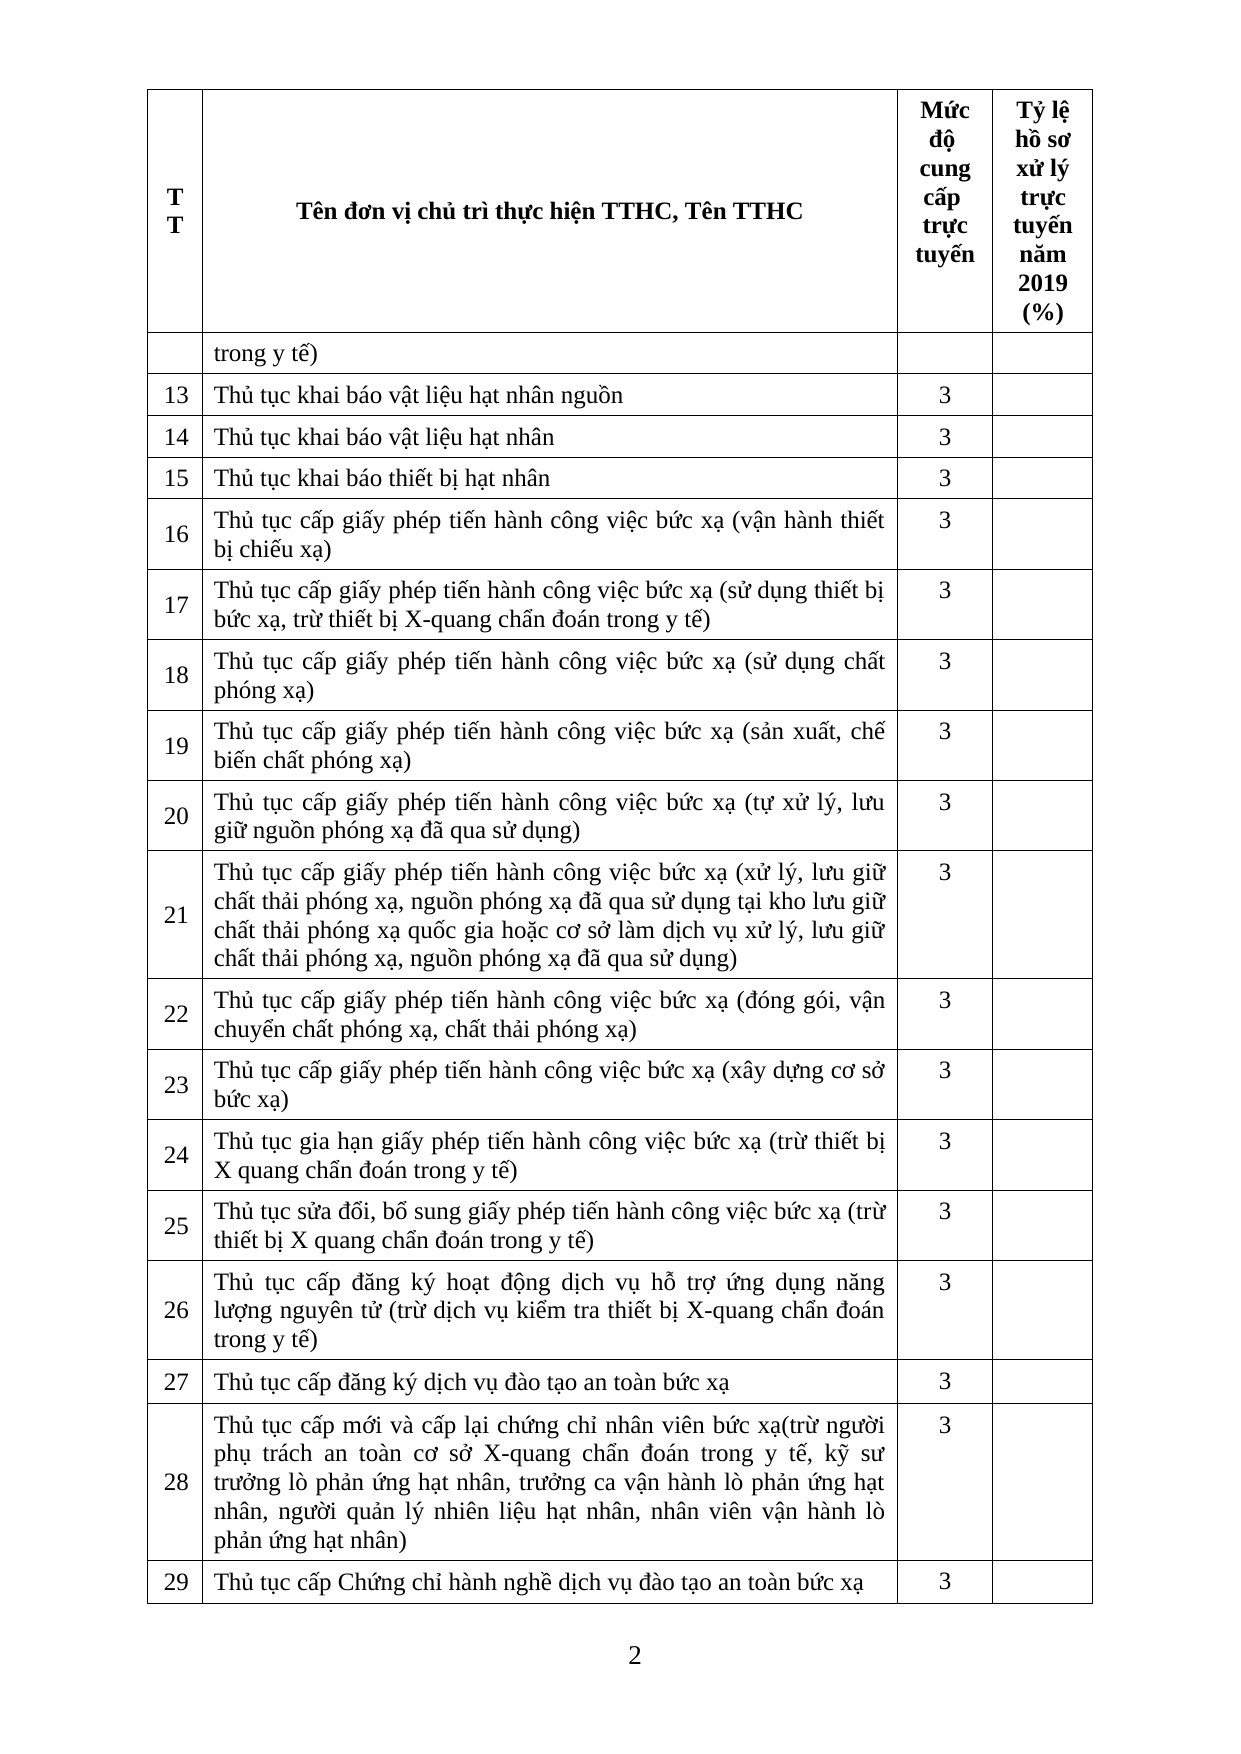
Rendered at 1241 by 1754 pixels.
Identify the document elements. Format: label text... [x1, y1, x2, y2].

table_cell [148, 1261, 202, 1359]
table_cell Thủ tục cấp đăng ký dịch vụ đào tạo an toàn bức xạ [203, 1360, 897, 1403]
table_cell 3 [898, 1360, 992, 1403]
table_cell [148, 1191, 202, 1260]
table_cell Thủ tục cấp giấy phép tiến hành công việc bức xạ (sử dụng chất phóng xạ) [203, 640, 897, 709]
table_cell [148, 1360, 202, 1403]
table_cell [203, 333, 897, 373]
table_cell 3 [898, 570, 992, 639]
table_cell Thủ tục cấp giấy phép tiến hành công việc bức xạ (xử lý, lưu giữ chất thải phóng xạ, nguồn phóng xạ đã qua sử dụng tại kho lưu giữ chất thải phóng xạ quốc gia hoặc cơ sở làm dịch vụ xử lý, lưu giữ chất thải phóng xạ, nguồn phóng xạ đã qua sử dụng) [203, 851, 897, 978]
table_header Mức độ cung cấp trực tuyến [898, 90, 992, 332]
table_cell [148, 711, 202, 780]
table_cell Thủ tục khai báo vật liệu hạt nhân nguồn [203, 374, 897, 415]
table_cell [148, 499, 202, 569]
table_cell Thủ tục sửa đổi, bổ sung giấy phép tiến hành công việc bức xạ (trừ thiết bị X quang chẩn đoán trong y tế) [203, 1191, 897, 1260]
table_cell 3 [898, 851, 992, 978]
table_cell Thủ tục cấp đăng ký hoạt động dịch vụ hỗ trợ ứng dụng năng lượng nguyên tử (trừ dịch vụ kiểm tra thiết bị X-quang chẩn đoán trong y tế) [203, 1261, 897, 1359]
table_cell [148, 979, 202, 1049]
table_cell [993, 333, 1092, 373]
table_cell 3 [898, 1120, 992, 1189]
table_cell [993, 851, 1092, 978]
table_cell 3 [898, 416, 992, 457]
table_cell 3 [898, 1561, 992, 1603]
table_cell Thủ tục gia hạn giấy phép tiến hành công việc bức xạ (trừ thiết bị X quang chẩn đoán trong y tế) [203, 1120, 897, 1189]
table_cell [148, 640, 202, 709]
table_cell [993, 711, 1092, 780]
table_cell [148, 333, 202, 373]
table_cell 3 [898, 1404, 992, 1559]
table_cell [148, 458, 202, 498]
table_cell [993, 416, 1092, 457]
table_cell 3 [898, 640, 992, 709]
table_cell Thủ tục cấp mới và cấp lại chứng chỉ nhân viên bức xạ(trừ người phụ trách an toàn cơ sở X-quang chẩn đoán trong y tế, kỹ sư trưởng lò phản ứng hạt nhân, trưởng ca vận hành lò phản ứng hạt nhân, người quản lý nhiên liệu hạt nhân, nhân viên vận hành lò phản ứng hạt nhân) [203, 1404, 897, 1559]
table_cell Thủ tục cấp Chứng chỉ hành nghề dịch vụ đào tạo an toàn bức xạ [203, 1561, 897, 1603]
table_cell [148, 851, 202, 978]
table_cell Thủ tục khai báo thiết bị hạt nhân [203, 458, 897, 498]
table_header Tỷ lệ hồ sơ xử lý trực tuyến năm 2019 (%) [993, 90, 1092, 332]
table_cell [993, 781, 1092, 850]
table_cell 3 [898, 711, 992, 780]
table_cell 3 [898, 781, 992, 850]
table_header TT [148, 90, 202, 332]
table_cell 3 [898, 458, 992, 498]
table_cell Thủ tục khai báo vật liệu hạt nhân [203, 416, 897, 457]
table_cell [148, 1404, 202, 1559]
table_cell Thủ tục cấp giấy phép tiến hành công việc bức xạ (sản xuất, chế biến chất phóng xạ) [203, 711, 897, 780]
table_cell 3 [898, 499, 992, 569]
table_cell 3 [898, 979, 992, 1049]
table_cell [993, 1404, 1092, 1559]
table_cell [993, 570, 1092, 639]
table_cell Thủ tục cấp giấy phép tiến hành công việc bức xạ (xây dựng cơ sở bức xạ) [203, 1050, 897, 1119]
table_cell [993, 1191, 1092, 1260]
table_cell [148, 1120, 202, 1189]
table_cell 3 [898, 1050, 992, 1119]
table_cell 3 [898, 1261, 992, 1359]
table_cell [993, 1050, 1092, 1119]
table_cell Thủ tục cấp giấy phép tiến hành công việc bức xạ (tự xử lý, lưu giữ nguồn phóng xạ đã qua sử dụng) [203, 781, 897, 850]
table_cell 3 [898, 1191, 992, 1260]
table_cell [993, 499, 1092, 569]
table_cell [993, 1360, 1092, 1403]
table_cell [148, 416, 202, 457]
table_cell [148, 781, 202, 850]
table_cell [993, 979, 1092, 1049]
table_cell [993, 374, 1092, 415]
table_cell [148, 1561, 202, 1603]
table_cell 3 [898, 333, 992, 373]
table_cell [993, 640, 1092, 709]
table_cell [148, 1050, 202, 1119]
table_cell Thủ tục cấp giấy phép tiến hành công việc bức xạ (sử dụng thiết bị bức xạ, trừ thiết bị X-quang chẩn đoán trong y tế) [203, 570, 897, 639]
table_cell [993, 1561, 1092, 1603]
table_cell [993, 1120, 1092, 1189]
table_cell Thủ tục cấp giấy phép tiến hành công việc bức xạ (đóng gói, vận chuyển chất phóng xạ, chất thải phóng xạ) [203, 979, 897, 1049]
table_cell 3 [898, 374, 992, 415]
table_cell [993, 1261, 1092, 1359]
table_cell [993, 458, 1092, 498]
table_cell Thủ tục cấp giấy phép tiến hành công việc bức xạ (vận hành thiết bị chiếu xạ) [203, 499, 897, 569]
table_cell [148, 570, 202, 639]
table_cell [148, 374, 202, 415]
table_header Tên đơn vị chủ trì thực hiện TTHC, Tên TTHC [203, 90, 897, 332]
